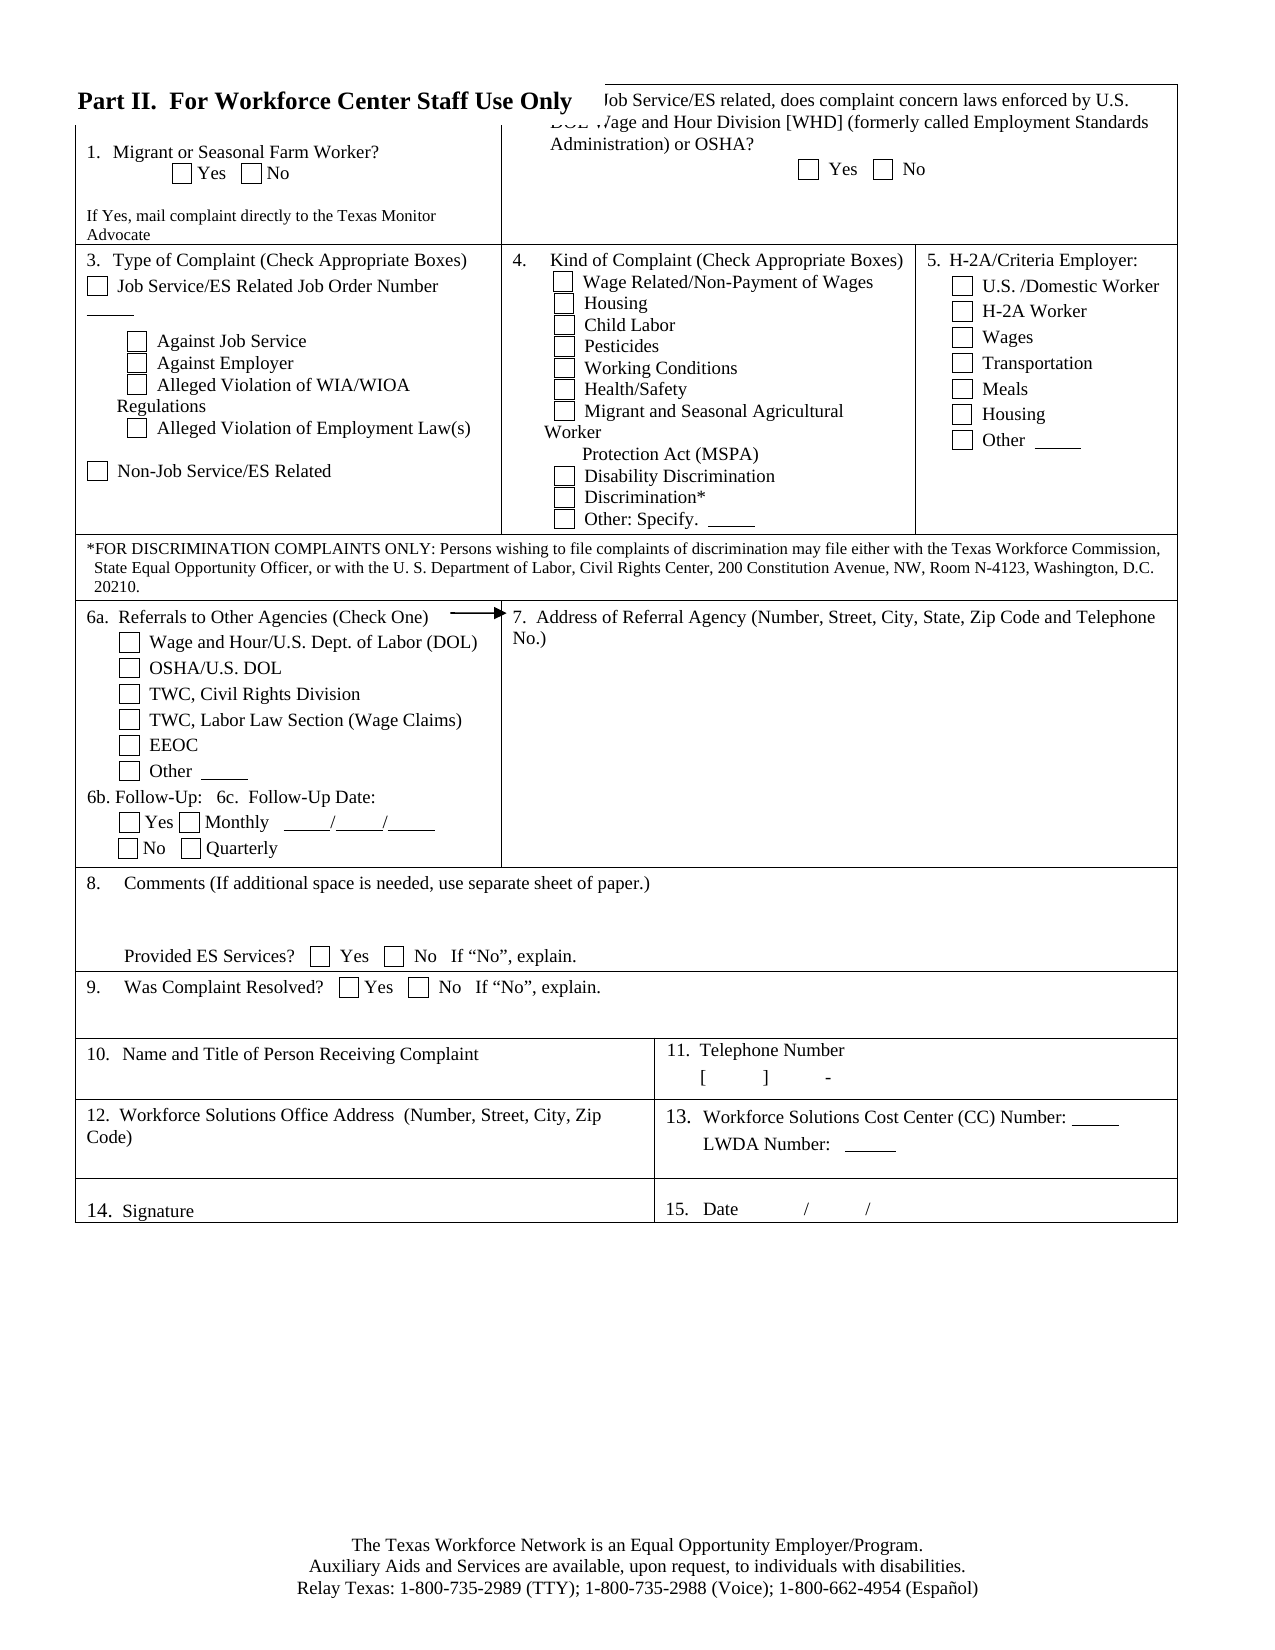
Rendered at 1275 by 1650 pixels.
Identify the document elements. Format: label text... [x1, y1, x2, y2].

table_cell Comments (If additional space is needed, use separate sheet of paper.) Provided ES Services? Yes No If “No”, explain. [76, 868, 1177, 971]
table_cell *FOR DISCRIMINATION COMPLAINTS ONLY: Persons wishing to file complaints of discrimination may file either with the Texas Workforce Commission, State Equal Opportunity Officer, or with the U. S. Department of Labor, Civil Rights Center, 200 Constitution Avenue, NW, Room N-4123, Washington, D.C. 20210. [76, 535, 1177, 600]
table_cell 15. Date / / [655, 1179, 1177, 1222]
table_cell Type of Complaint (Check Appropriate Boxes) Job Service/ES Related Job Order Number Against Job Service Against Employer Alleged Violation of WIA/WIOA Regulations Alleged Violation of Employment Law(s) Non-Job Service/ES Related [76, 245, 501, 533]
table_cell 6a. Referrals to Other Agencies (Check One) Wage and Hour/U.S. Dept. of Labor (DOL) OSHA/U.S. DOL TWC, Civil Rights Division TWC, Labor Law Section (Wage Claims) EEOC Other 6b. Follow-Up: 6c. Follow-Up Date: Yes Monthly / / No Quarterly [76, 601, 501, 867]
table_cell Signature [76, 1179, 654, 1222]
table_cell Kind of Complaint (Check Appropriate Boxes) Wage Related/Non-Payment of Wages Housing Child Labor Pesticides Working Conditions Health/Safety Migrant and Seasonal Agricultural Worker Protection Act (MSPA) Disability Discrimination Discrimination* Other: Specify. [502, 245, 915, 533]
table_cell Workforce Solutions Cost Center (CC) Number: LWDA Number: [655, 1100, 1177, 1177]
table_cell 11. Telephone Number [ ] - [655, 1039, 1177, 1099]
table_cell 12. Workforce Solutions Office Address (Number, Street, City, Zip Code) [76, 1100, 654, 1177]
table_header If non-Job Service/ES related, does complaint concern laws enforced by U.S. DOL Wage and Hour Division [WHD] (formerly called Employment Standards Administration) or OSHA? Yes No [502, 85, 1177, 244]
table_header Migrant or Seasonal Farm Worker? Yes No If Yes, mail complaint directly to the Texas Monitor Advocate [76, 125, 501, 244]
table_cell Was Complaint Resolved? Yes No If “No”, explain. [76, 972, 1177, 1037]
table_cell H-2A/Criteria Employer: U.S. /Domestic Worker H-2A Worker Wages Transportation Meals Housing Other [916, 245, 1177, 533]
table_cell 7. Address of Referral Agency (Number, Street, City, State, Zip Code and Telephone No.) [502, 601, 1177, 867]
table_cell Name and Title of Person Receiving Complaint [76, 1039, 654, 1099]
